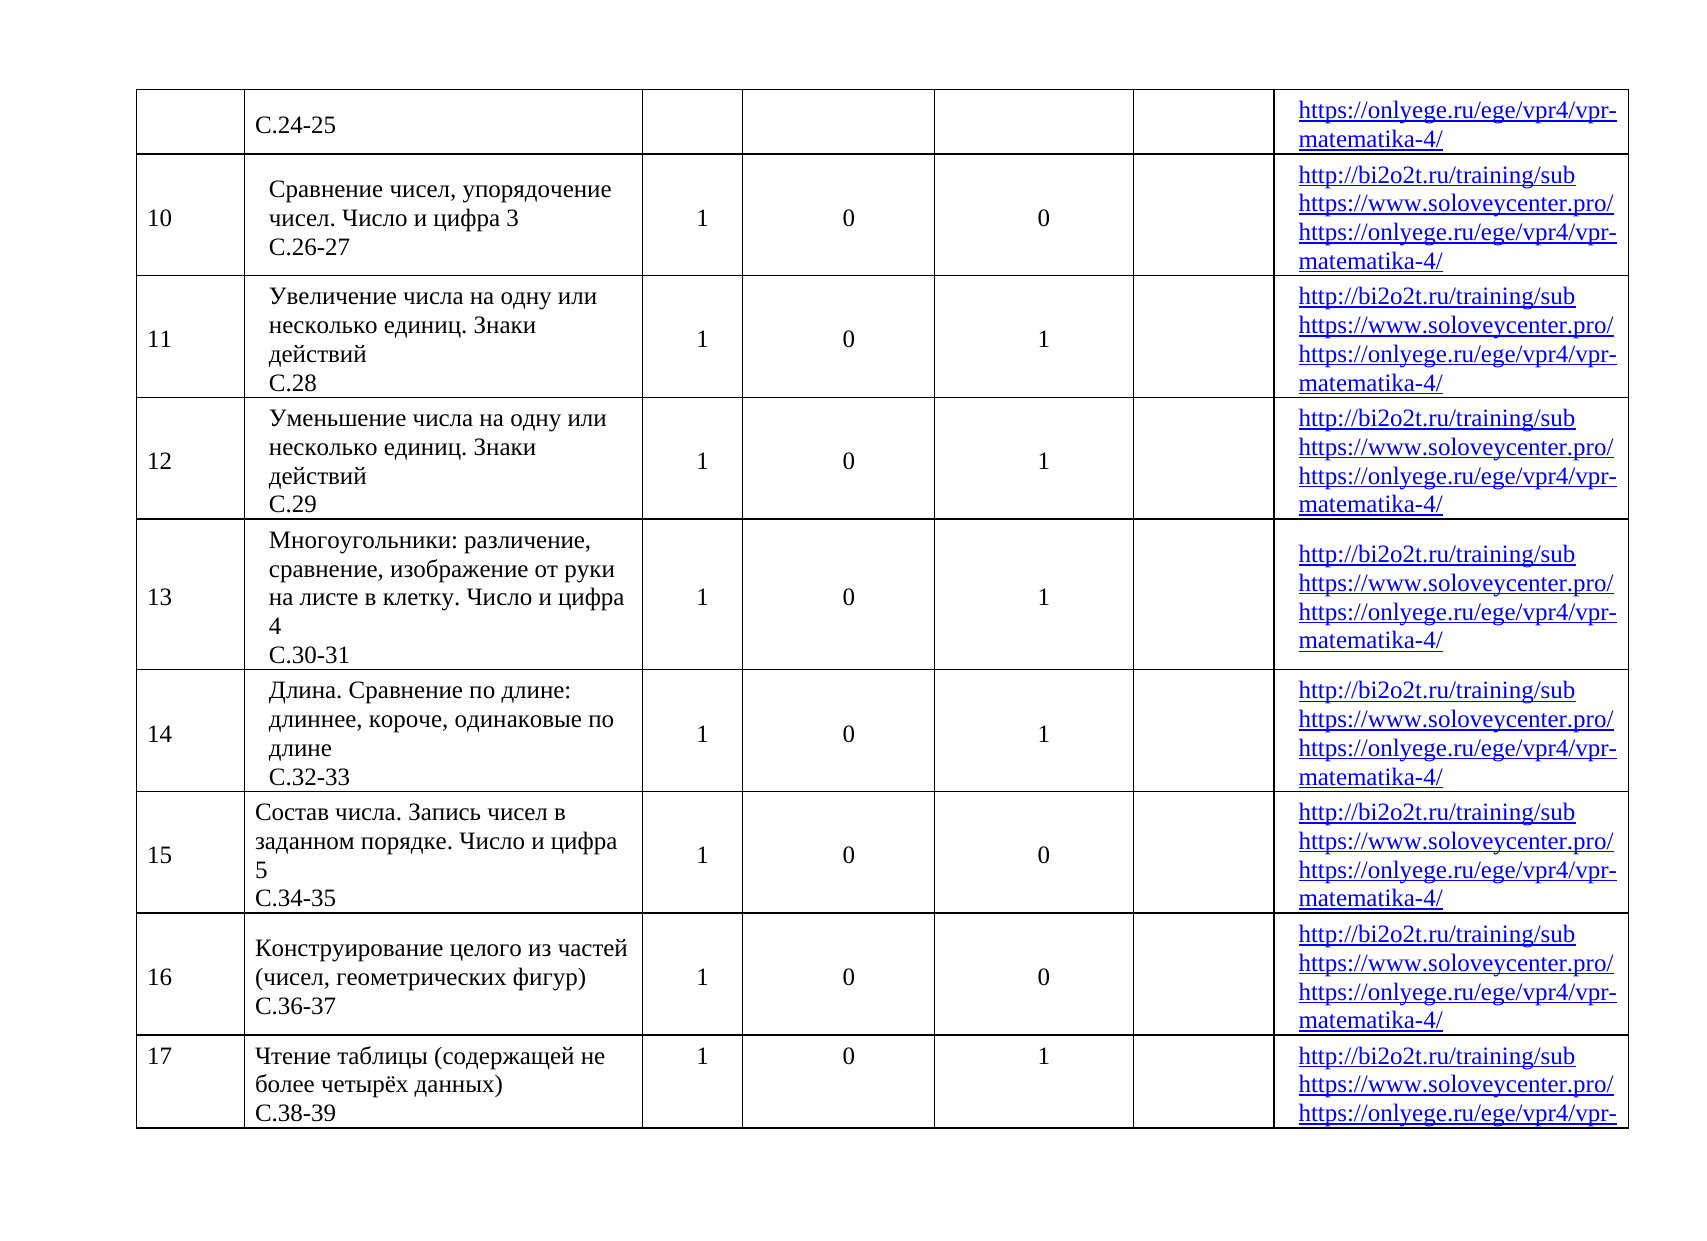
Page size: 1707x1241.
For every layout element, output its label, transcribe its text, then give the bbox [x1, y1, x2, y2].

table_cell 0 [743, 792, 934, 912]
table_cell 0 [743, 670, 934, 791]
table_cell 1 [643, 1036, 742, 1127]
table_cell 13 [137, 520, 244, 669]
table_cell 0 [743, 398, 934, 518]
table_cell Состав числа. Запись чисел в заданном порядке. Число и цифра 5 С.34-35 [245, 792, 642, 912]
table_cell [1134, 90, 1273, 153]
table_cell 1 [935, 276, 1133, 396]
table_cell 1 [643, 520, 742, 669]
table_cell 9 [137, 90, 244, 153]
table_cell 16 [137, 914, 244, 1034]
table_cell 1 [935, 398, 1133, 518]
table_cell http://bi2o2t.ru/training/sub https://www.soloveycenter.pro/ https://onlyege.ru/ege/vpr4/vpr-matematika-4/ [1275, 670, 1628, 791]
table_cell 1 [643, 670, 742, 791]
table_cell Уменьшение числа на одну или несколько единиц. Знаки действий С.29 [245, 398, 642, 518]
table_cell http://bi2o2t.ru/training/sub https://www.soloveycenter.pro/ https://onlyege.ru/ege/vpr4/vpr-matematika-4/ [1275, 520, 1628, 669]
table_cell [1134, 398, 1273, 518]
table_cell 1 [935, 670, 1133, 791]
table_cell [245, 90, 642, 153]
table_cell 1 [643, 792, 742, 912]
table_cell 1 [643, 276, 742, 396]
table_cell [1134, 914, 1273, 1034]
table_cell Сравнение чисел, упорядочение чисел. Число и цифра 3 С.26-27 [245, 155, 642, 275]
table_cell 15 [137, 792, 244, 912]
table_cell [1134, 792, 1273, 912]
table_cell [1134, 155, 1273, 275]
table_cell http://bi2o2t.ru/training/sub https://www.soloveycenter.pro/ https://onlyege.ru/ege/vpr4/vpr-matematika-4/ [1275, 398, 1628, 518]
table_cell Конструирование целого из частей (чисел, геометрических фигур) С.36-37 [245, 914, 642, 1034]
table_cell 0 [743, 276, 934, 396]
table_cell http://bi2o2t.ru/training/sub https://www.soloveycenter.pro/ https://onlyege.ru/ege/vpr4/vpr-matematika-4/ [1275, 914, 1628, 1034]
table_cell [1275, 90, 1628, 153]
table_cell http://bi2o2t.ru/training/sub https://www.soloveycenter.pro/ https://onlyege.ru/ege/vpr4/vpr-matematika-4/ [1275, 155, 1628, 275]
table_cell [1275, 1036, 1628, 1127]
table_cell 0 [743, 155, 934, 275]
table_cell 17 [137, 1036, 244, 1127]
table_cell 0 [935, 155, 1133, 275]
table_cell 1 [643, 90, 742, 153]
table_cell 11 [137, 276, 244, 396]
table_cell 0 [935, 90, 1133, 153]
table_cell 12 [137, 398, 244, 518]
table_cell http://bi2o2t.ru/training/sub https://www.soloveycenter.pro/ https://onlyege.ru/ege/vpr4/vpr-matematika-4/ [1275, 276, 1628, 396]
table_cell 1 [643, 398, 742, 518]
table_cell 0 [935, 792, 1133, 912]
table_cell 0 [743, 914, 934, 1034]
table_cell 1 [935, 1036, 1133, 1127]
table_cell [1134, 520, 1273, 669]
table_cell 0 [743, 90, 934, 153]
table_cell Многоугольники: различение, сравнение, изображение от руки на листе в клетку. Число и цифра 4 С.30-31 [245, 520, 642, 669]
table_cell 1 [643, 914, 742, 1034]
table_cell [1134, 670, 1273, 791]
table_cell http://bi2o2t.ru/training/sub https://www.soloveycenter.pro/ https://onlyege.ru/ege/vpr4/vpr-matematika-4/ [1275, 792, 1628, 912]
table_cell 1 [643, 155, 742, 275]
table_cell Длина. Сравнение по длине: длиннее, короче, одинаковые по длине С.32-33 [245, 670, 642, 791]
table_cell [1134, 276, 1273, 396]
table_cell [1134, 1036, 1273, 1127]
table_cell 0 [935, 914, 1133, 1034]
table_cell 14 [137, 670, 244, 791]
table_cell 1 [935, 520, 1133, 669]
table_cell 0 [743, 520, 934, 669]
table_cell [245, 1036, 642, 1127]
table_cell 0 [743, 1036, 934, 1127]
table_cell Увеличение числа на одну или несколько единиц. Знаки действий С.28 [245, 276, 642, 396]
table_cell 10 [137, 155, 244, 275]
